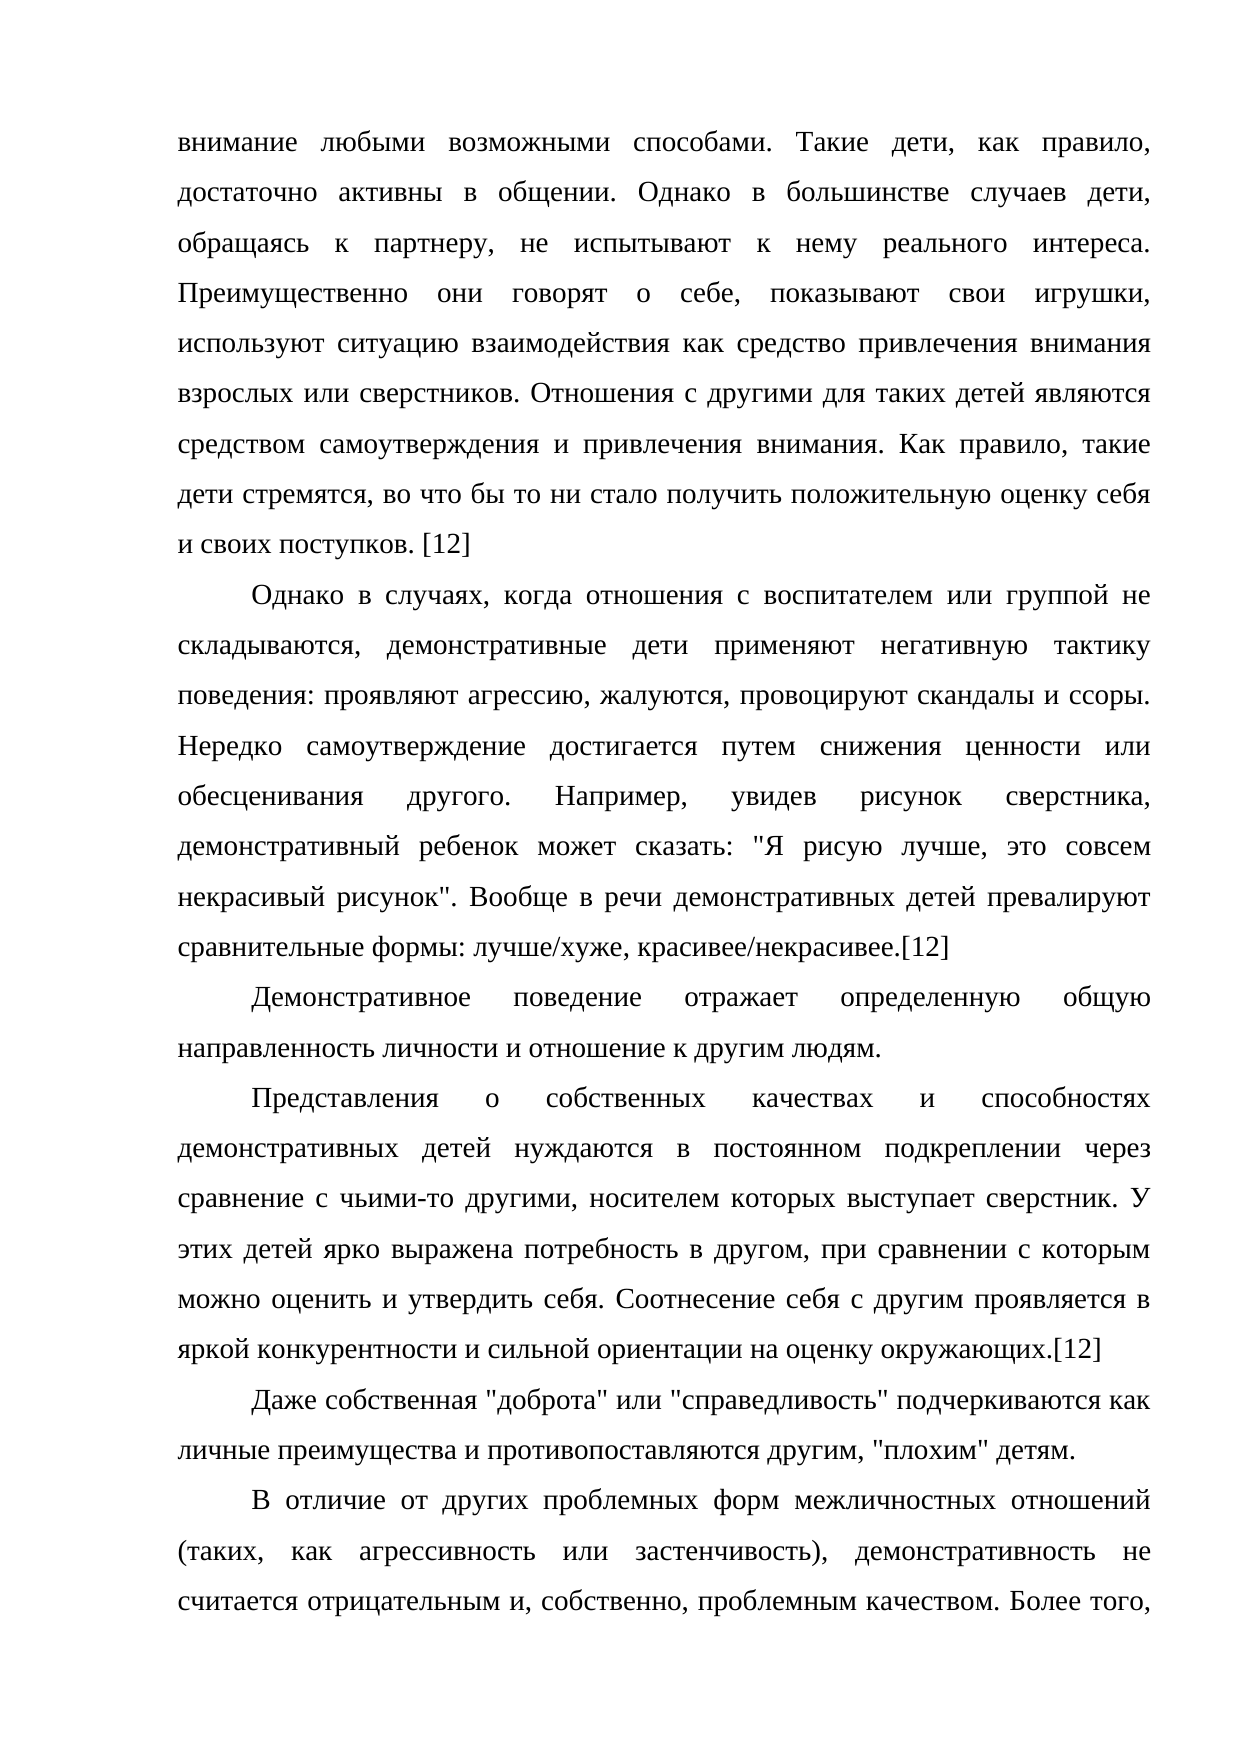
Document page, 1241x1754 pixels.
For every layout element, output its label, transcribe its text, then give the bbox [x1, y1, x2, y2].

text Представления о собственных качествах и способностях демонстративных детей нуждаются в постоянном подкреплении через сравнение с чьими-то другими, носителем которых выступает сверстник. У этих детей ярко выражена потребность в другом, при сравнении с которым можно оценить и утвердить себя. Соотнесение себя с другим проявляется в яркой конкурентности и сильной ориентации на оценку окружающих.[12] [177, 1080, 1152, 1365]
text Демонстративное поведение отражает определенную общую направленность личности и отношение к другим людям. [177, 979, 1152, 1063]
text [177, 124, 1152, 560]
text Однако в случаях, когда отношения с воспитателем или группой не складываются, демонстративные дети применяют негативную тактику поведения: проявляют агрессию, жалуются, провоцируют скандалы и ссоры. Нередко самоутверждение достигается путем снижения ценности или обесценивания другого. Например, увидев рисунок сверстника, демонстративный ребенок может сказать: "Я рисую лучше, это совсем некрасивый рисунок". Вообще в речи демонстративных детей превалируют сравнительные формы: лучше/хуже, красивее/некрасивее.[12] [177, 577, 1152, 963]
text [177, 1482, 1152, 1617]
text Даже собственная "доброта" или "справедливость" подчеркиваются как личные преимущества и противопоставляются другим, "плохим" детям. [177, 1382, 1152, 1466]
